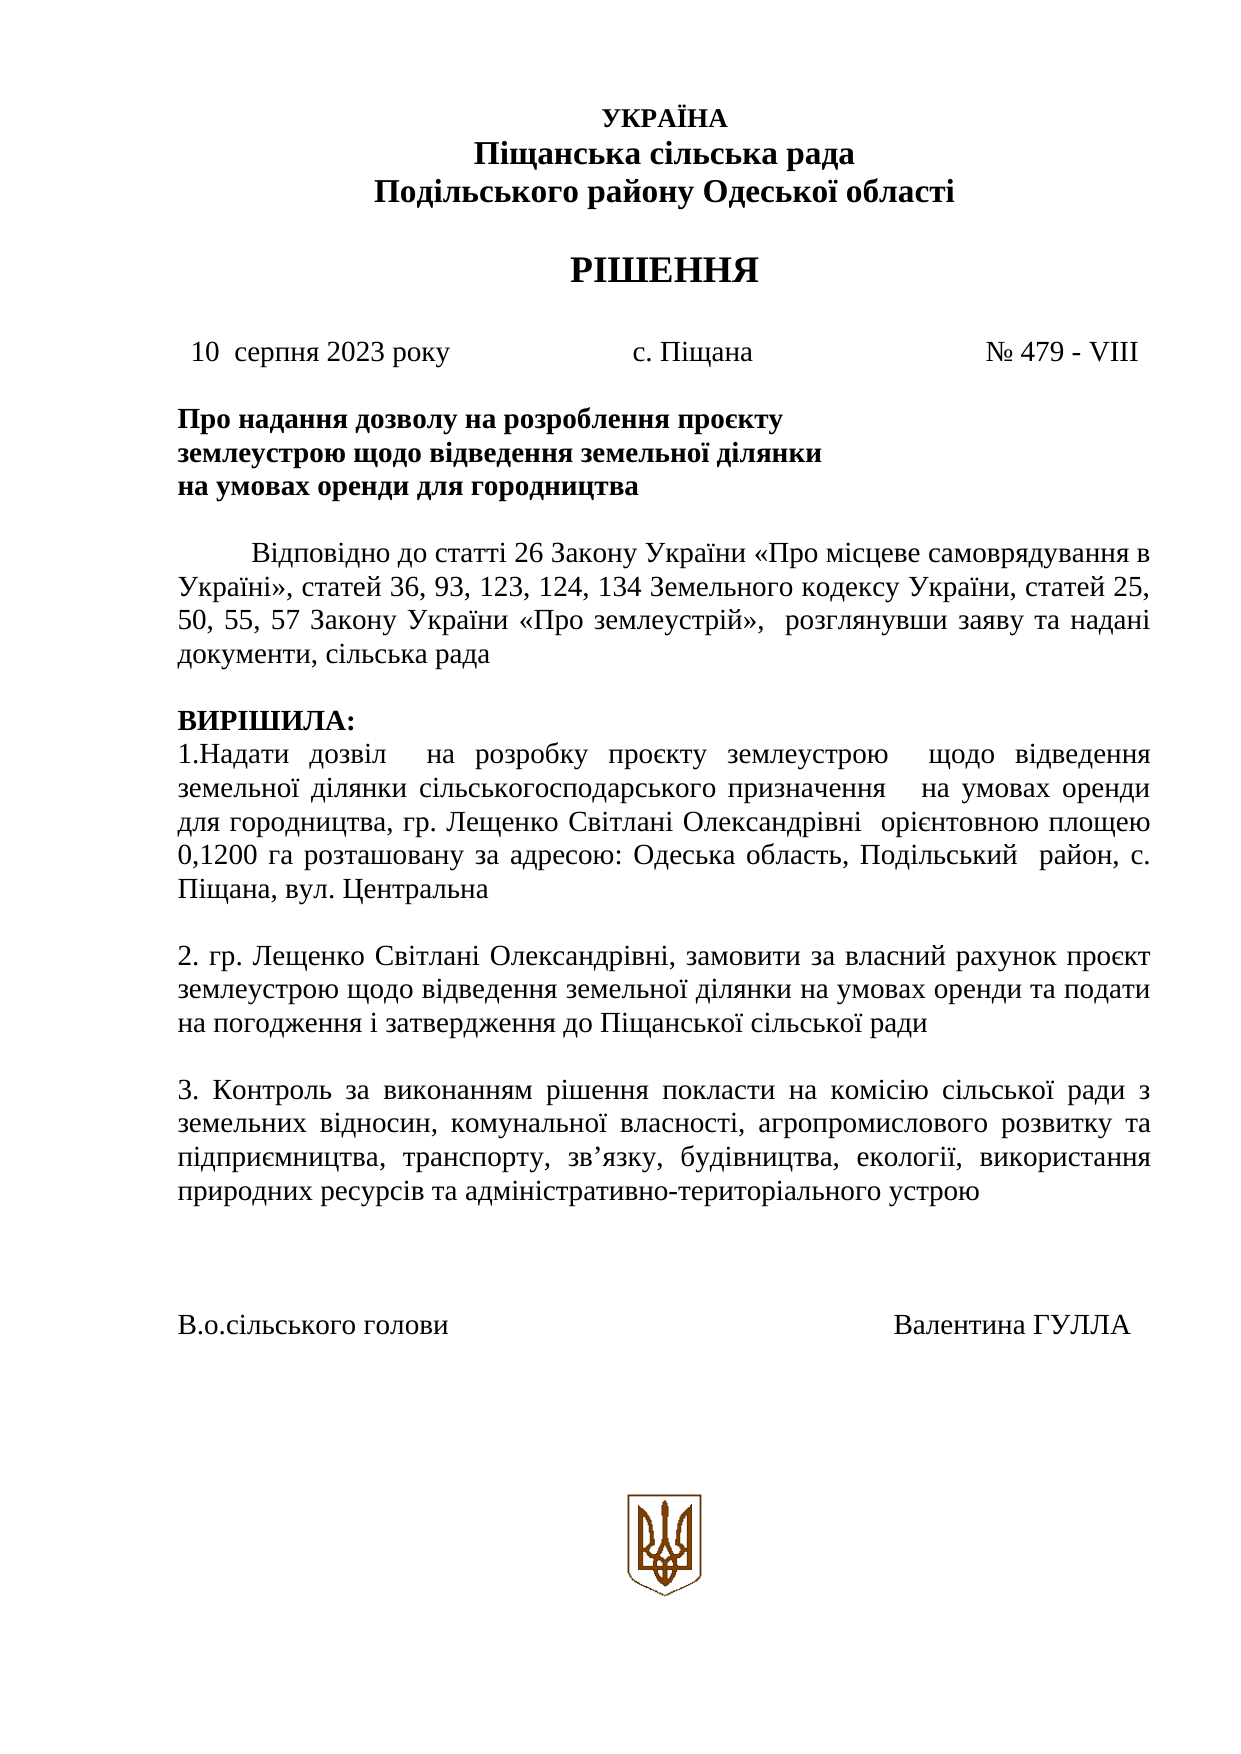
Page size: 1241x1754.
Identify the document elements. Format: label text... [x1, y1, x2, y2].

text Про надання дозволу на розроблення проєкту [177, 401, 1152, 435]
text 10 серпня 2023 року с. Піщана № 479 - VIII [177, 334, 1152, 368]
text Подільського району Одеської області [177, 171, 1152, 209]
text 2. гр. Лещенко Світлані Олександрівні, замовити за власний рахунок проєкт землеустрою щодо відведення земельної ділянки на умовах оренди та подати на погодження і затвердження до Піщанської сільської ради [177, 938, 1152, 1038]
text 1.Надати дозвіл на розробку проєкту землеустрою щодо відведення земельної ділянки сільськогосподарського призначення на умовах оренди для городництва, гр. Лещенко Світлані Олександрівні орієнтовною площею 0,1200 га розташовану за адресою: Одеська область, Подільський район, с. Піщана, вул. Центральна [177, 737, 1152, 904]
text В.о.сільського голови Валентина ГУЛЛА [177, 1307, 1152, 1340]
text Піщанська сільська рада [177, 133, 1152, 171]
text ВИРІШИЛА: [177, 703, 1152, 737]
text землеустрою щодо відведення земельної ділянки [177, 435, 1152, 468]
text Відповідно до статті 26 Закону України «Про місцеве самоврядування в Україні», статей 36, 93, 123, 124, 134 Земельного кодексу України, статей 25, 50, 55, 57 Закону України «Про землеустрій», розглянувши заяву та надані документи, сільська рада [177, 535, 1152, 669]
text УКРАЇНА [177, 102, 1152, 133]
text РІШЕННЯ [177, 248, 1152, 291]
text 3. Контроль за виконанням рішення покласти на комісію сільської ради з земельних відносин, комунальної власності, агропромислового розвитку та підприємництва, транспорту, зв’язку, будівництва, екології, використання природних ресурсів та адміністративно-територіального устрою [177, 1072, 1152, 1206]
picture [620, 1488, 709, 1602]
text на умовах оренди для городництва [177, 468, 1152, 502]
